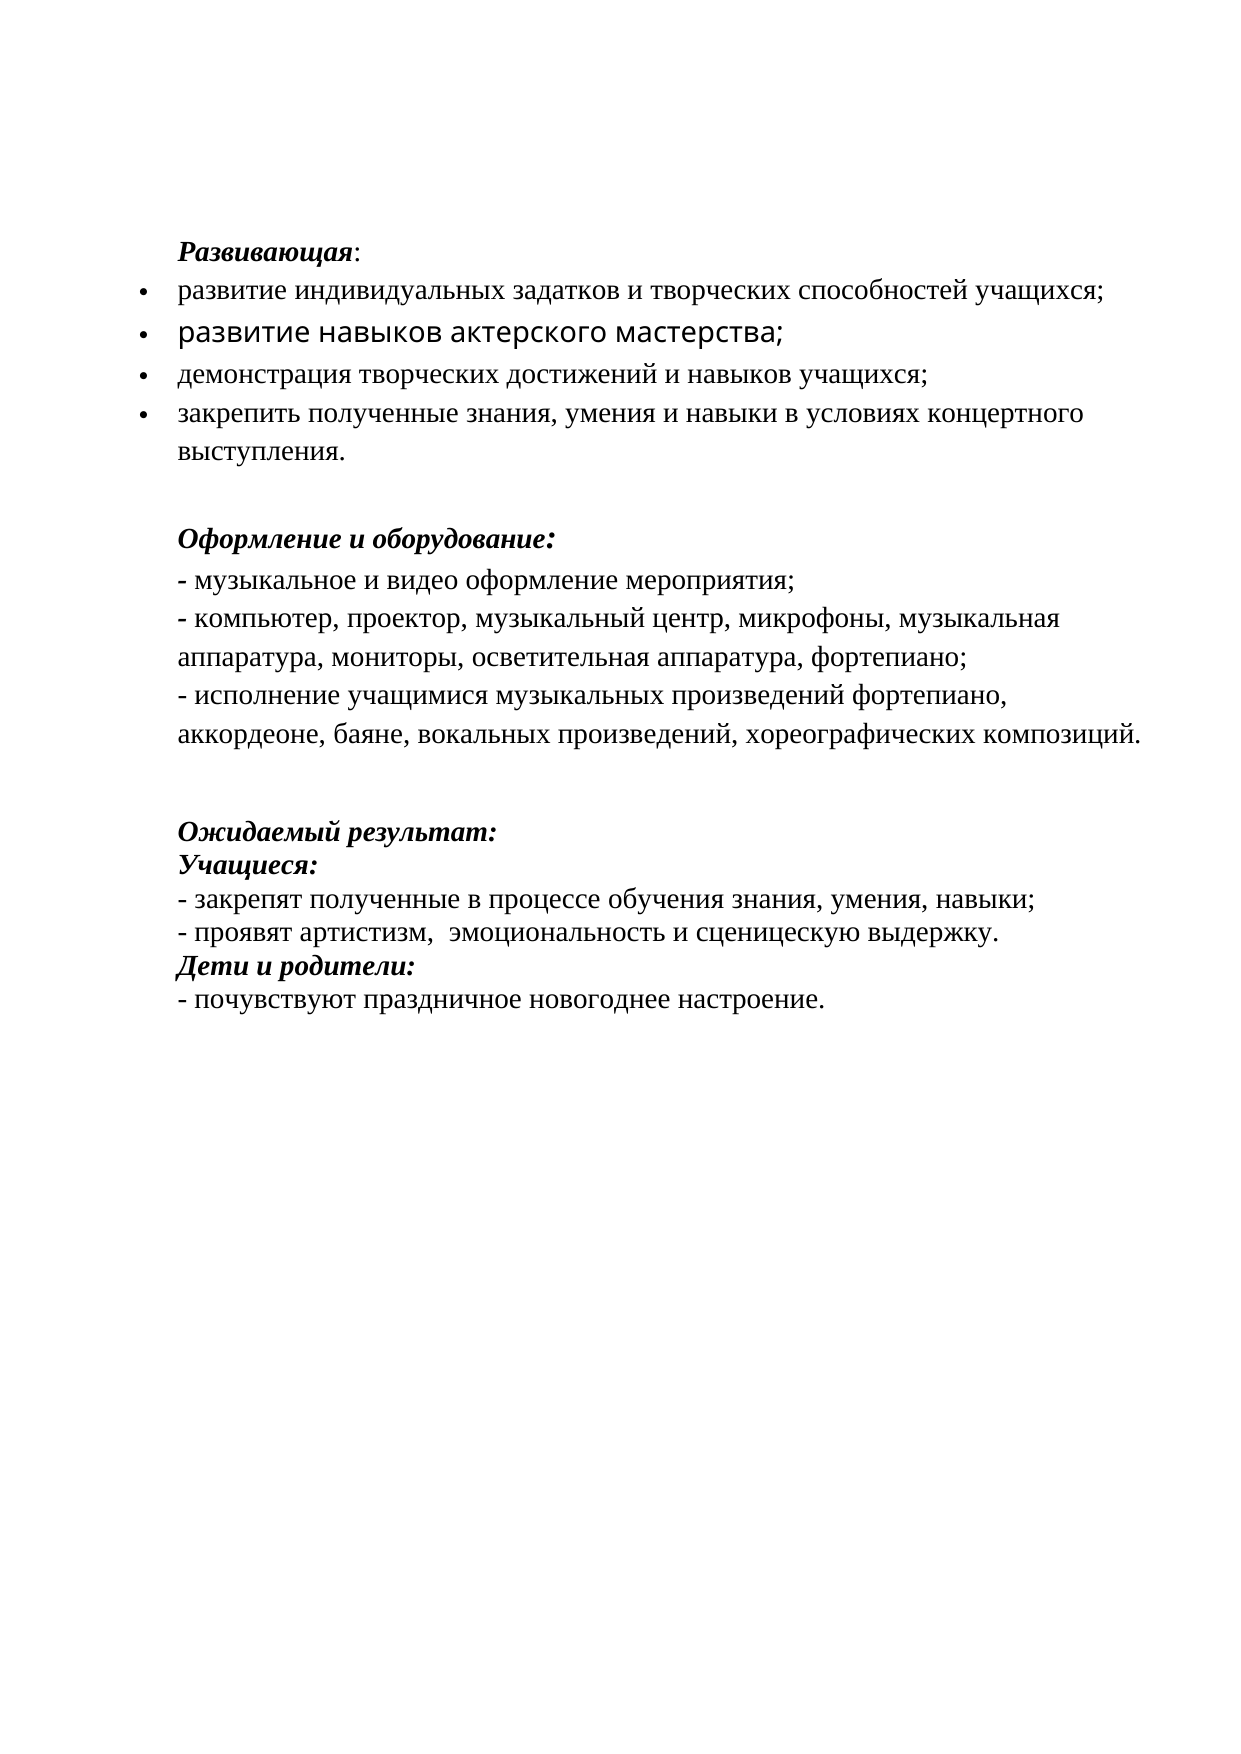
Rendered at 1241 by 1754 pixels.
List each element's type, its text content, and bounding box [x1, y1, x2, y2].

text Ожидаемый результат: [177, 814, 1152, 847]
text - проявят артистизм, эмоциональность и сценицескую выдержку. [177, 914, 1152, 948]
text Развивающая: [177, 234, 1152, 267]
text - компьютер, проектор, музыкальный центр, микрофоны, музыкальная аппаратура, мониторы, осветительная аппаратура, фортепиано; [177, 600, 1152, 672]
text Оформление и оборудование: [177, 518, 1152, 556]
text Дети и родители: [177, 948, 1152, 982]
list развитие навыков актерского мастерства; [140, 311, 1152, 351]
text - исполнение учащимися музыкальных произведений фортепиано, аккордеоне, баяне, вокальных произведений, хореографических композиций. [177, 677, 1152, 749]
list развитие индивидуальных задатков и творческих способностей учащихся; [140, 272, 1152, 306]
text - почувствуют праздничное новогоднее настроение. [177, 982, 1152, 1015]
text Учащиеся: [177, 847, 1152, 881]
text - закрепят полученные в процессе обучения знания, умения, навыки; [177, 881, 1152, 914]
list закрепить полученные знания, умения и навыки в условиях концертного выступления. [140, 395, 1152, 467]
list демонстрация творческих достижений и навыков учащихся; [140, 356, 1152, 390]
text - музыкальное и видео оформление мероприятия; [177, 562, 1152, 595]
